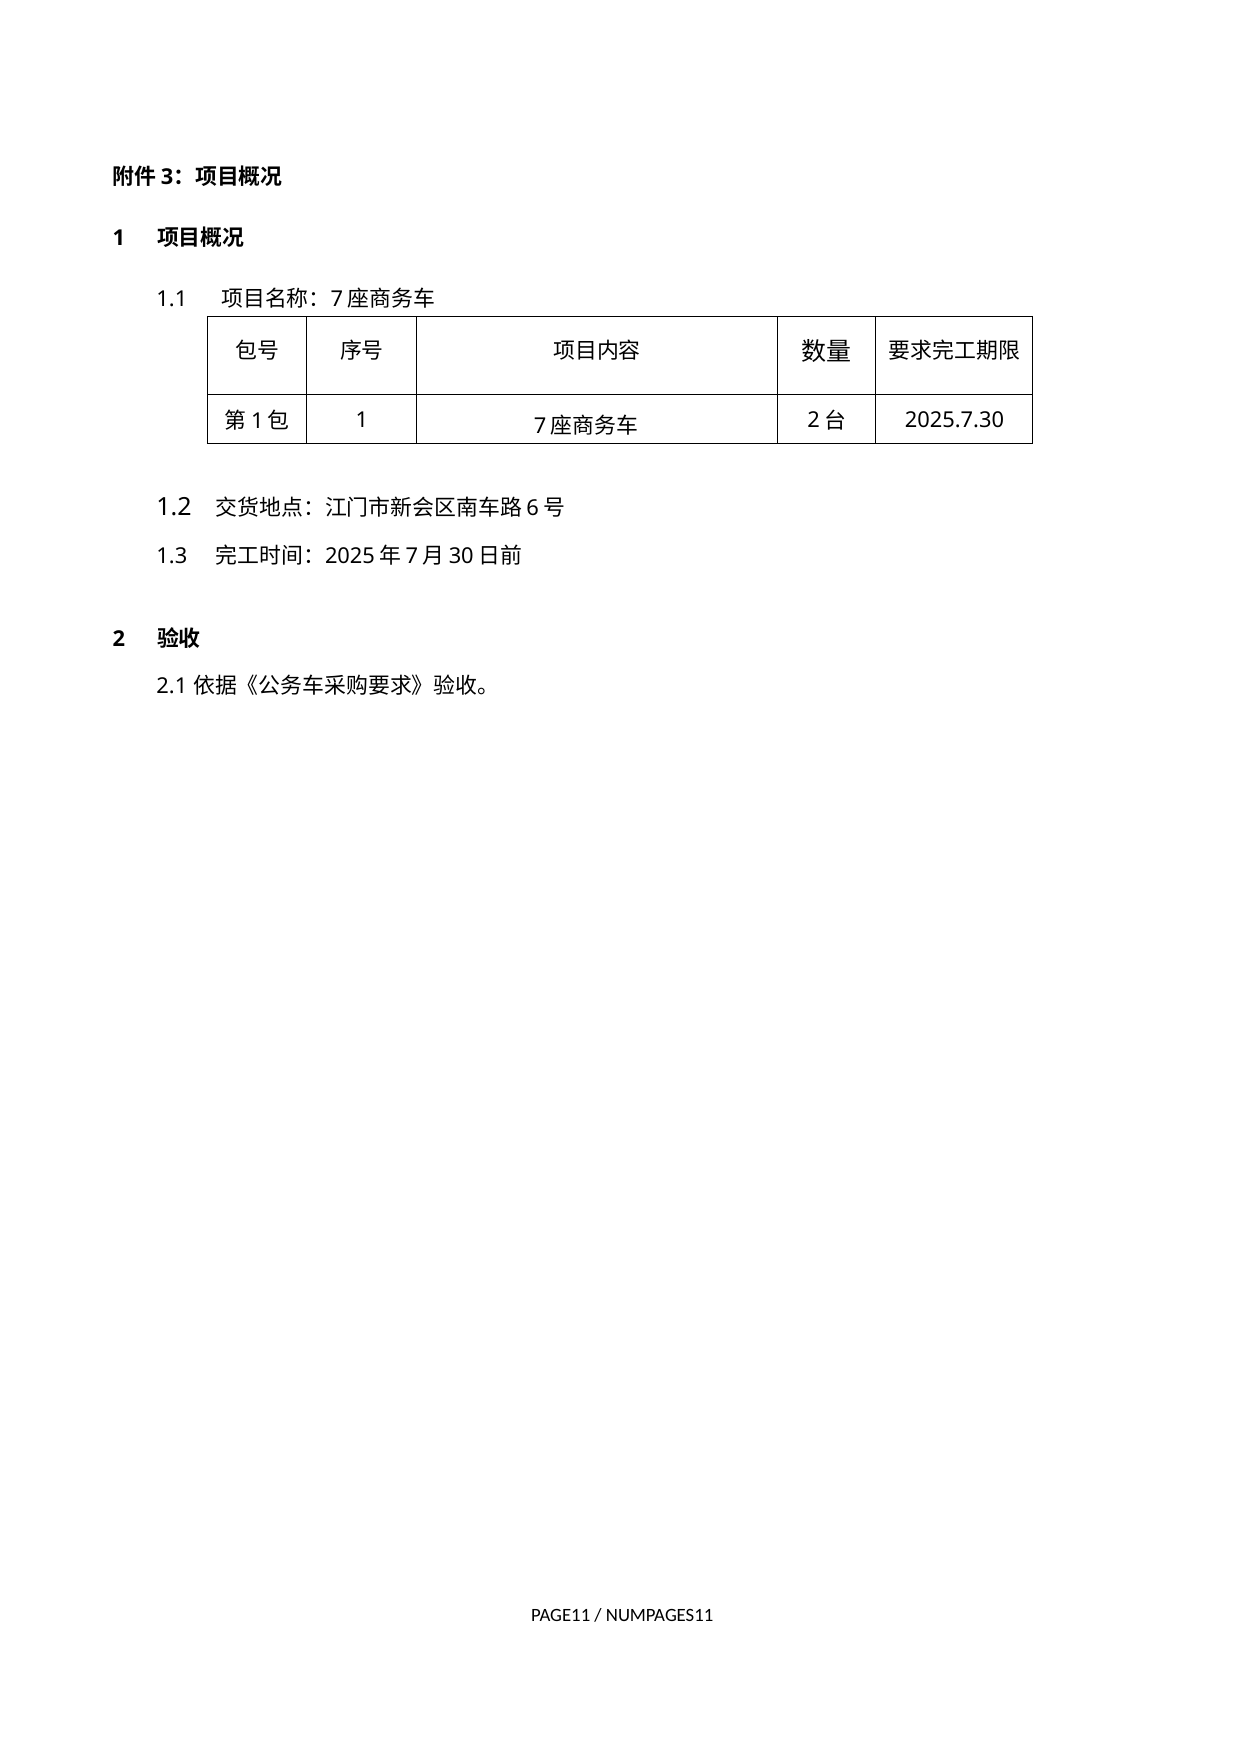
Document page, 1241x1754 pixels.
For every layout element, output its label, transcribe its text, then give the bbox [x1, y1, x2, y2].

list 交货地点：江门市新会区南车路6号 [156, 477, 1106, 525]
text 2.1 依据《公务车采购要求》验收。 [156, 668, 1106, 700]
table_header 要求完工期限 [876, 317, 1032, 394]
table_cell 7座商务车 [417, 395, 777, 443]
list 完工时间：2025年7月30日前 [156, 525, 1128, 573]
text 附件3：项目概况 [112, 158, 1128, 191]
table_cell 2台 [778, 395, 875, 443]
table_header 项目内容 [417, 317, 777, 394]
list 项目名称：7座商务车 [156, 268, 1106, 316]
title 验收 [112, 621, 1128, 652]
table_header 序号 [307, 317, 416, 394]
table_cell 1 [307, 395, 416, 443]
table_cell 2025.7.30 [876, 395, 1032, 443]
table_header 包号 [208, 317, 306, 394]
title 项目概况 [112, 220, 1128, 252]
table_cell 第1包 [208, 395, 306, 443]
table_header 数量 [778, 317, 875, 394]
